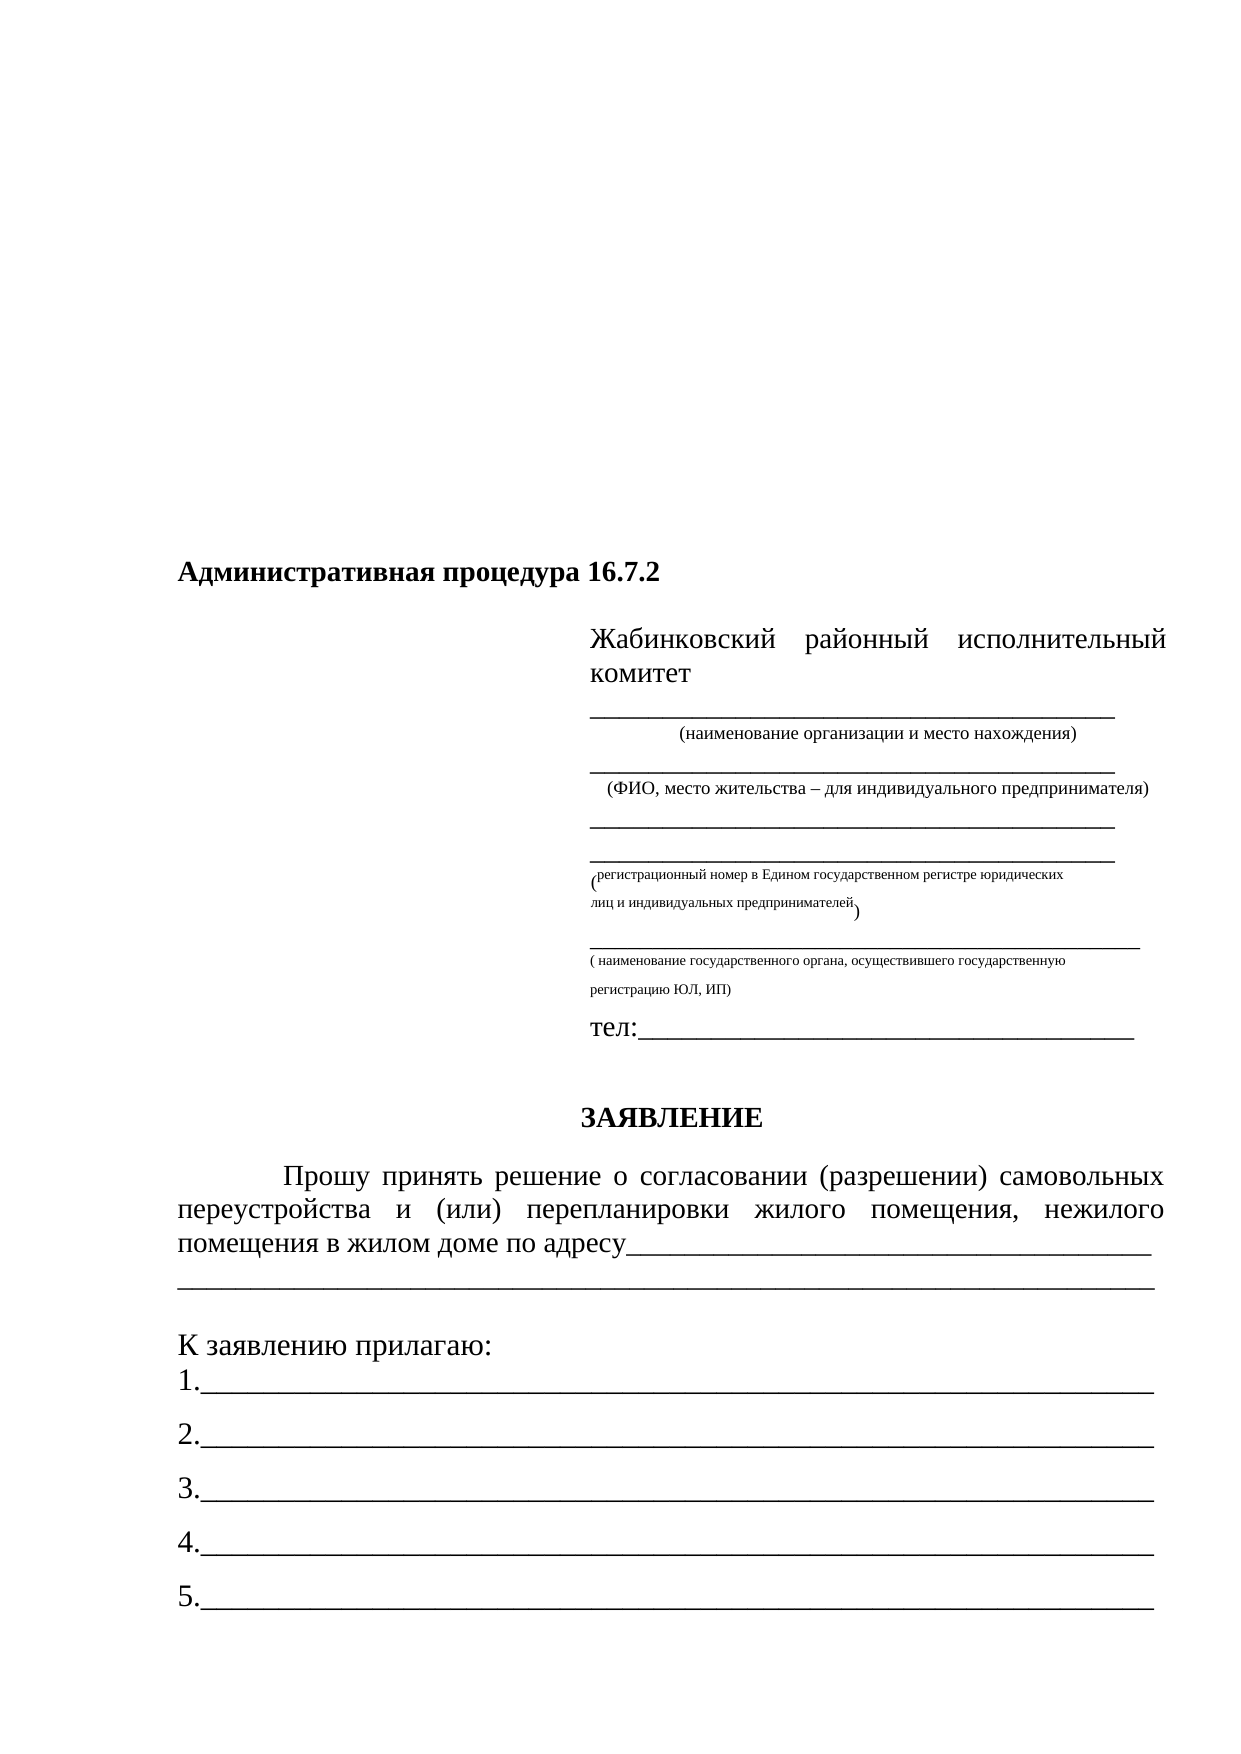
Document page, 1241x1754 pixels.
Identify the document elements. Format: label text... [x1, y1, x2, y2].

text лиц и индивидуальных предпринимателей) [590, 894, 1167, 923]
text ____________________________________ [590, 688, 1167, 722]
text ЗАЯВЛЕНИЕ [177, 1100, 1167, 1134]
text регистрацию ЮЛ, ИП) [590, 981, 1167, 1009]
text Жабинковский районный исполнительный комитет [590, 621, 1167, 688]
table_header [166, 1158, 1176, 1636]
title тел:__________________________________ [590, 1009, 1167, 1043]
text (регистрационный номер в Едином государственном регистре юридических [590, 866, 1167, 894]
text ____________________________________ [590, 832, 1167, 866]
text (ФИО, место жительства – для индивидуального предпринимателя) [590, 777, 1167, 798]
text ( наименование государственного органа, осуществившего государственную [590, 952, 1167, 981]
text Административная процедура 16.7.2 [177, 554, 1167, 588]
text ____________________________________________ [590, 923, 1167, 952]
text (наименование организации и место нахождения) [590, 722, 1167, 743]
text ____________________________________ [590, 743, 1167, 777]
text ____________________________________ [590, 798, 1167, 832]
